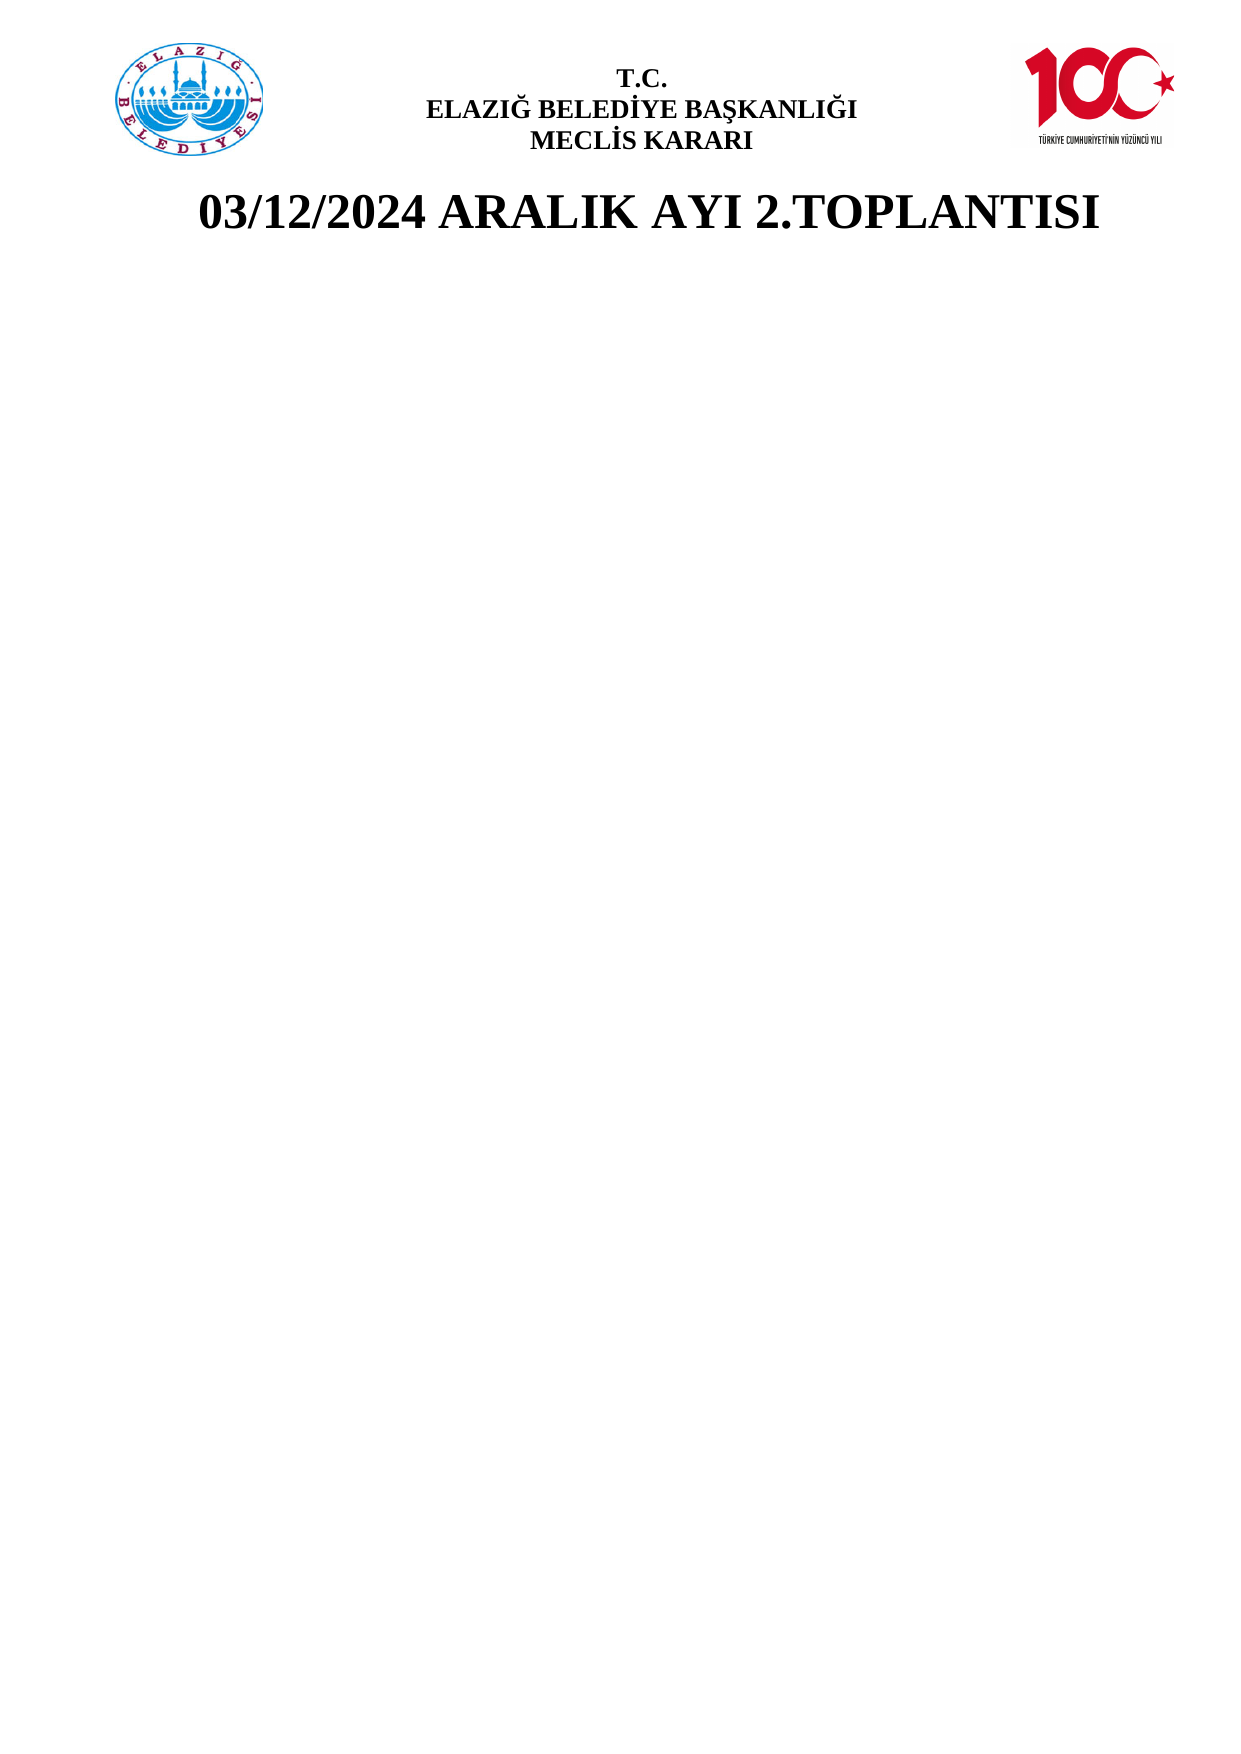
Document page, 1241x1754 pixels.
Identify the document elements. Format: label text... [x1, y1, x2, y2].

text 03/12/2024 ARALIK AYI 2.TOPLANTISI [133, 182, 1167, 239]
picture [1010, 43, 1175, 148]
picture [115, 43, 263, 156]
